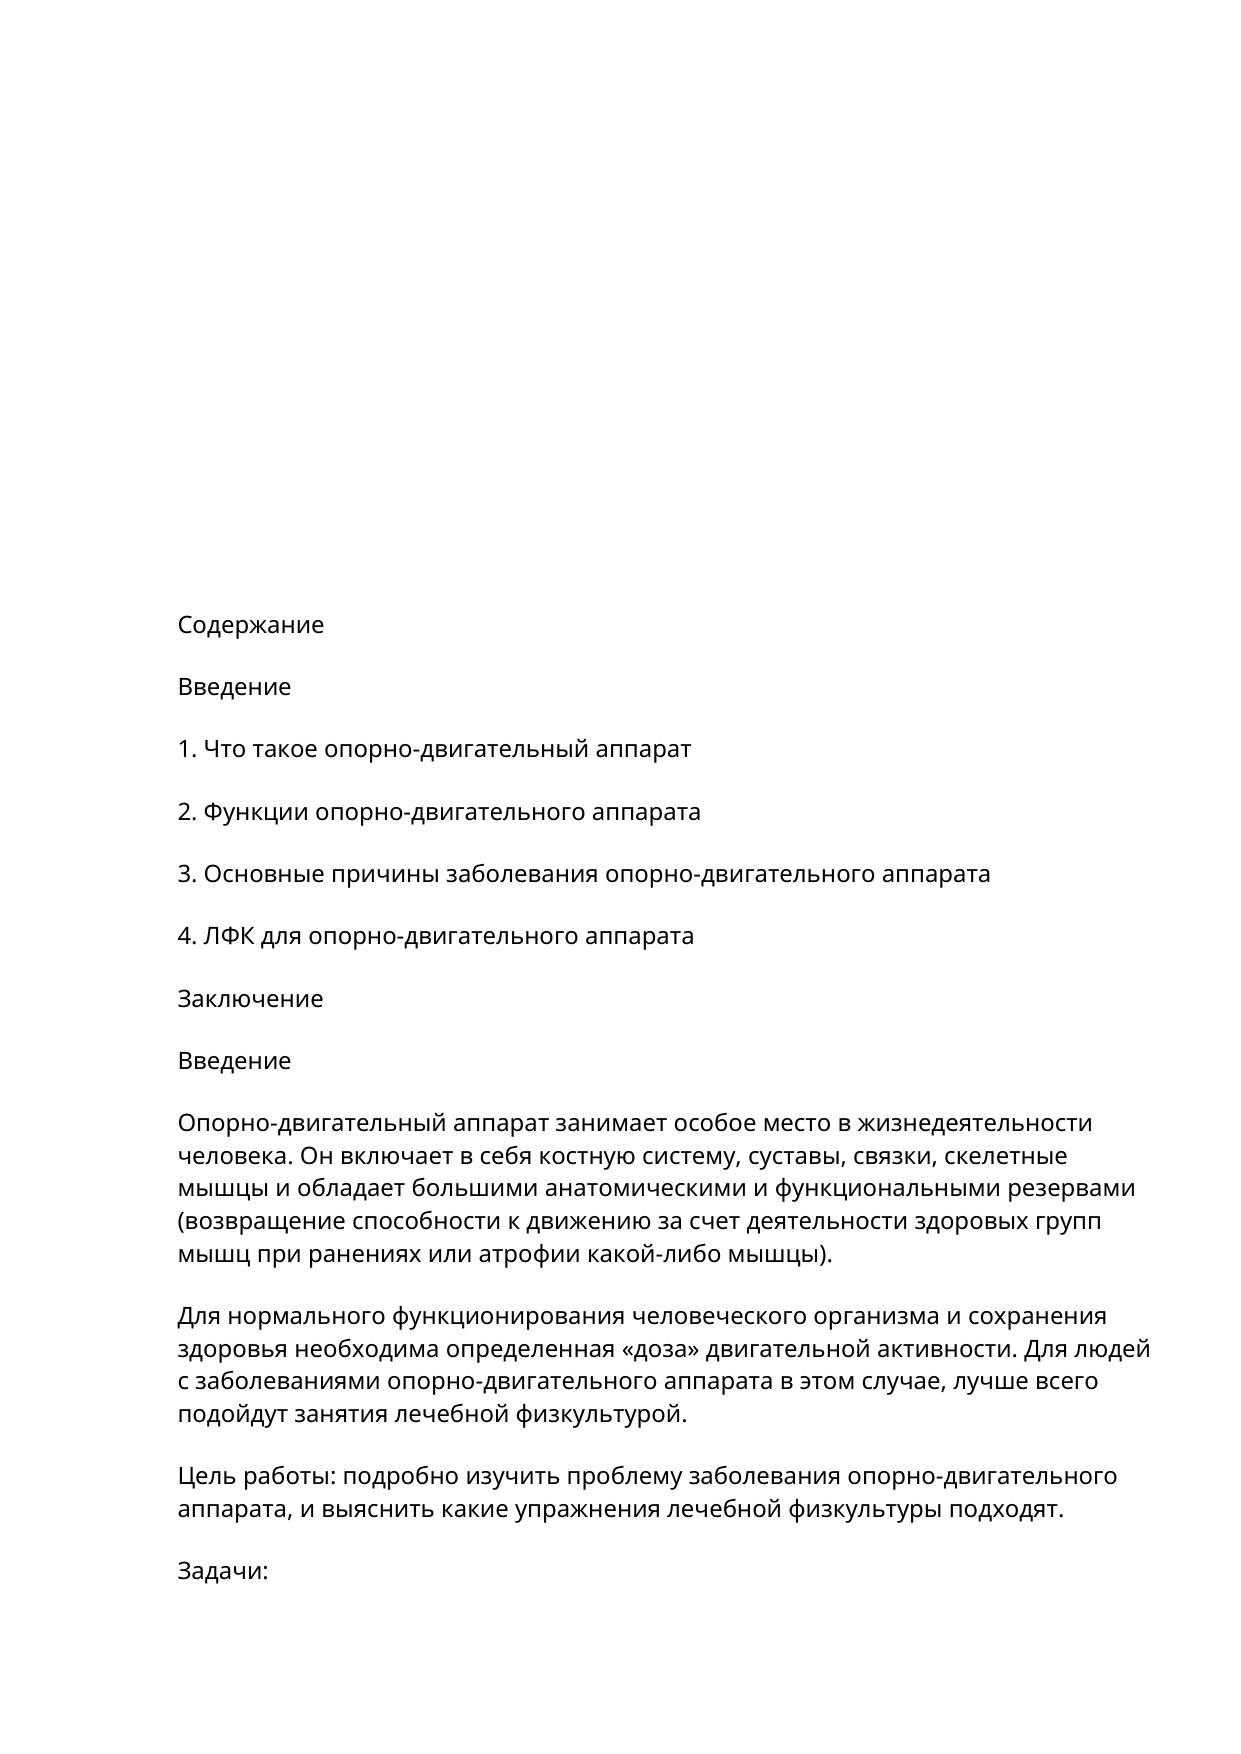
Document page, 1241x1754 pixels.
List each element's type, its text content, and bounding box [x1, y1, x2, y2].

text 3. Основные причины заболевания опорно-двигательного аппарата [177, 857, 1152, 889]
text Заключение [177, 981, 1152, 1014]
text Содержание [177, 608, 1152, 640]
text 1. Что такое опорно-двигательный аппарат [177, 732, 1152, 765]
text Введение [177, 670, 1152, 703]
text Введение [177, 1044, 1152, 1076]
text Цель работы: подробно изучить проблему заболевания опорно-двигательного аппарата, и выяснить какие упражнения лечебной физкультуры подходят. [177, 1459, 1152, 1524]
text Для нормального функционирования человеческого организма и сохранения здоровья необходима определенная «доза» двигательной активности. Для людей с заболеваниями опорно-двигательного аппарата в этом случае, лучше всего подойдут занятия лечебной физкультурой. [177, 1299, 1152, 1429]
text 4. ЛФК для опорно-двигательного аппарата [177, 919, 1152, 952]
text Опорно-двигательный аппарат занимает особое место в жизнедеятельности человека. Он включает в себя костную систему, суставы, связки, скелетные мышцы и обладает большими анатомическими и функциональными резервами (возвращение способности к движению за счет деятельности здоровых групп мышц при ранениях или атрофии какой-либо мышцы). [177, 1106, 1152, 1269]
text 2. Функции опорно-двигательного аппарата [177, 794, 1152, 827]
text Задачи: [177, 1554, 1152, 1586]
